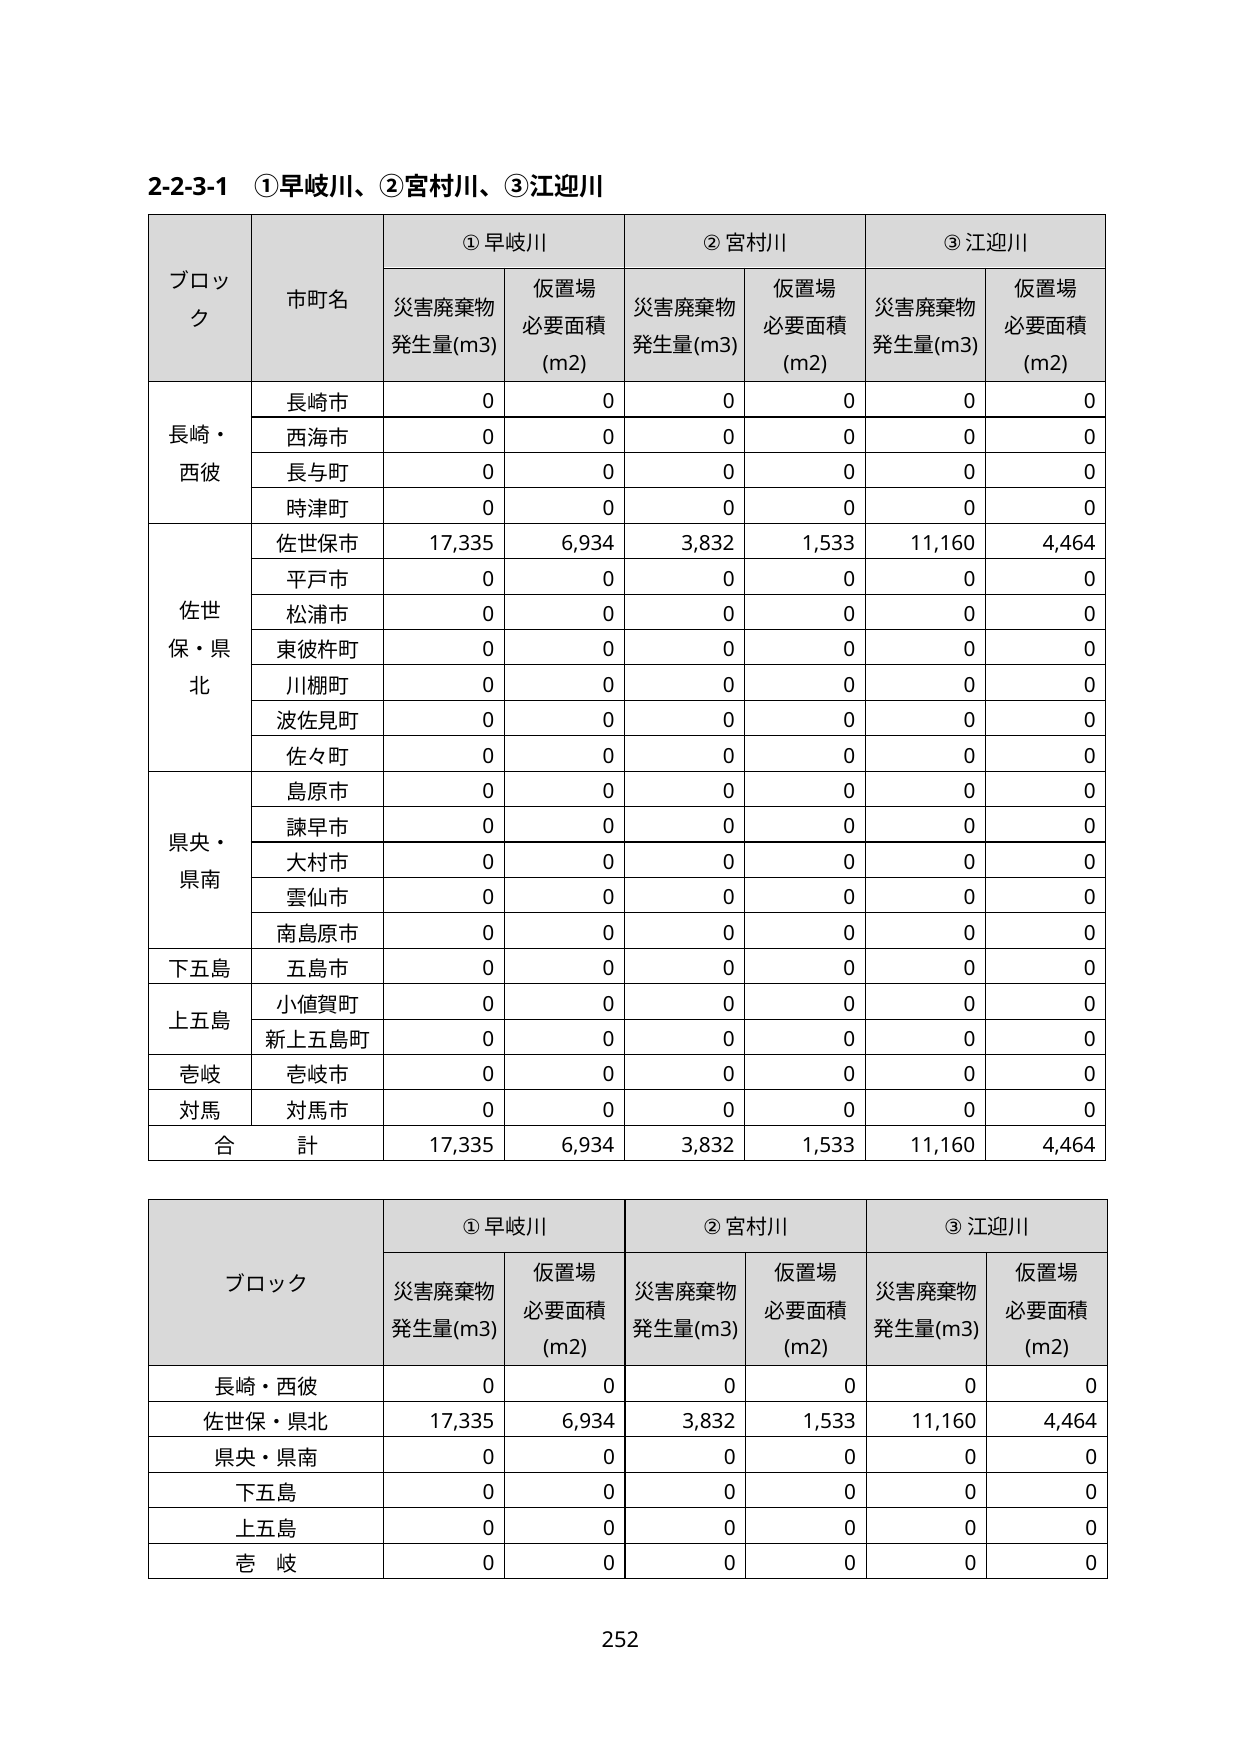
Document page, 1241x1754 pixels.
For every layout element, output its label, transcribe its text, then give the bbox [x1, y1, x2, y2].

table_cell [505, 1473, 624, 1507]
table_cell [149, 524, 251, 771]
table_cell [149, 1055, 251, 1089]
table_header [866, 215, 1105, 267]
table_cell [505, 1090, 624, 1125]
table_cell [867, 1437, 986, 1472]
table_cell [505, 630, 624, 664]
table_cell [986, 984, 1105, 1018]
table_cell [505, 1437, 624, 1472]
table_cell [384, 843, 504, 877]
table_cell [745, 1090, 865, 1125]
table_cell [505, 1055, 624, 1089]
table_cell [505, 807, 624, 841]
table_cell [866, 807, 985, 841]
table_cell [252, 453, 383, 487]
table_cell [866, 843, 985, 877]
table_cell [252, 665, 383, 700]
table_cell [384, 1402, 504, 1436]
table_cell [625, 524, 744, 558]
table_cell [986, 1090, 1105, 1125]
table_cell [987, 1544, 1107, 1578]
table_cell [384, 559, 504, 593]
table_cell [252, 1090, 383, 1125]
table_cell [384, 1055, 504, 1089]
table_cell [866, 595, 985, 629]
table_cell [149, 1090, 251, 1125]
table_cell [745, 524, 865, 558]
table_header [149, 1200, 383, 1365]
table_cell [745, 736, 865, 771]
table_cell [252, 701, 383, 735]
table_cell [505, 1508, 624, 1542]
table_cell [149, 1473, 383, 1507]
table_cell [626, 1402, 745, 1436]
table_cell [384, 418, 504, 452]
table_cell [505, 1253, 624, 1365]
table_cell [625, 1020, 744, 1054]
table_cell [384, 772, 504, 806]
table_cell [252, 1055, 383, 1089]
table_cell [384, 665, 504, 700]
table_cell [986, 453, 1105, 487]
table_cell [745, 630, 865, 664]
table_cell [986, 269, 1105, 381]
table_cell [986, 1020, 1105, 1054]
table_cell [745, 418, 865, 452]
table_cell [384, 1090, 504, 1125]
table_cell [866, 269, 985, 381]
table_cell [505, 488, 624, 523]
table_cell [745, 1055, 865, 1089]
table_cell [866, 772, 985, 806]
subtitle 2-2-3-1 ①早岐川、②宮村川、③江迎川 [148, 166, 1093, 203]
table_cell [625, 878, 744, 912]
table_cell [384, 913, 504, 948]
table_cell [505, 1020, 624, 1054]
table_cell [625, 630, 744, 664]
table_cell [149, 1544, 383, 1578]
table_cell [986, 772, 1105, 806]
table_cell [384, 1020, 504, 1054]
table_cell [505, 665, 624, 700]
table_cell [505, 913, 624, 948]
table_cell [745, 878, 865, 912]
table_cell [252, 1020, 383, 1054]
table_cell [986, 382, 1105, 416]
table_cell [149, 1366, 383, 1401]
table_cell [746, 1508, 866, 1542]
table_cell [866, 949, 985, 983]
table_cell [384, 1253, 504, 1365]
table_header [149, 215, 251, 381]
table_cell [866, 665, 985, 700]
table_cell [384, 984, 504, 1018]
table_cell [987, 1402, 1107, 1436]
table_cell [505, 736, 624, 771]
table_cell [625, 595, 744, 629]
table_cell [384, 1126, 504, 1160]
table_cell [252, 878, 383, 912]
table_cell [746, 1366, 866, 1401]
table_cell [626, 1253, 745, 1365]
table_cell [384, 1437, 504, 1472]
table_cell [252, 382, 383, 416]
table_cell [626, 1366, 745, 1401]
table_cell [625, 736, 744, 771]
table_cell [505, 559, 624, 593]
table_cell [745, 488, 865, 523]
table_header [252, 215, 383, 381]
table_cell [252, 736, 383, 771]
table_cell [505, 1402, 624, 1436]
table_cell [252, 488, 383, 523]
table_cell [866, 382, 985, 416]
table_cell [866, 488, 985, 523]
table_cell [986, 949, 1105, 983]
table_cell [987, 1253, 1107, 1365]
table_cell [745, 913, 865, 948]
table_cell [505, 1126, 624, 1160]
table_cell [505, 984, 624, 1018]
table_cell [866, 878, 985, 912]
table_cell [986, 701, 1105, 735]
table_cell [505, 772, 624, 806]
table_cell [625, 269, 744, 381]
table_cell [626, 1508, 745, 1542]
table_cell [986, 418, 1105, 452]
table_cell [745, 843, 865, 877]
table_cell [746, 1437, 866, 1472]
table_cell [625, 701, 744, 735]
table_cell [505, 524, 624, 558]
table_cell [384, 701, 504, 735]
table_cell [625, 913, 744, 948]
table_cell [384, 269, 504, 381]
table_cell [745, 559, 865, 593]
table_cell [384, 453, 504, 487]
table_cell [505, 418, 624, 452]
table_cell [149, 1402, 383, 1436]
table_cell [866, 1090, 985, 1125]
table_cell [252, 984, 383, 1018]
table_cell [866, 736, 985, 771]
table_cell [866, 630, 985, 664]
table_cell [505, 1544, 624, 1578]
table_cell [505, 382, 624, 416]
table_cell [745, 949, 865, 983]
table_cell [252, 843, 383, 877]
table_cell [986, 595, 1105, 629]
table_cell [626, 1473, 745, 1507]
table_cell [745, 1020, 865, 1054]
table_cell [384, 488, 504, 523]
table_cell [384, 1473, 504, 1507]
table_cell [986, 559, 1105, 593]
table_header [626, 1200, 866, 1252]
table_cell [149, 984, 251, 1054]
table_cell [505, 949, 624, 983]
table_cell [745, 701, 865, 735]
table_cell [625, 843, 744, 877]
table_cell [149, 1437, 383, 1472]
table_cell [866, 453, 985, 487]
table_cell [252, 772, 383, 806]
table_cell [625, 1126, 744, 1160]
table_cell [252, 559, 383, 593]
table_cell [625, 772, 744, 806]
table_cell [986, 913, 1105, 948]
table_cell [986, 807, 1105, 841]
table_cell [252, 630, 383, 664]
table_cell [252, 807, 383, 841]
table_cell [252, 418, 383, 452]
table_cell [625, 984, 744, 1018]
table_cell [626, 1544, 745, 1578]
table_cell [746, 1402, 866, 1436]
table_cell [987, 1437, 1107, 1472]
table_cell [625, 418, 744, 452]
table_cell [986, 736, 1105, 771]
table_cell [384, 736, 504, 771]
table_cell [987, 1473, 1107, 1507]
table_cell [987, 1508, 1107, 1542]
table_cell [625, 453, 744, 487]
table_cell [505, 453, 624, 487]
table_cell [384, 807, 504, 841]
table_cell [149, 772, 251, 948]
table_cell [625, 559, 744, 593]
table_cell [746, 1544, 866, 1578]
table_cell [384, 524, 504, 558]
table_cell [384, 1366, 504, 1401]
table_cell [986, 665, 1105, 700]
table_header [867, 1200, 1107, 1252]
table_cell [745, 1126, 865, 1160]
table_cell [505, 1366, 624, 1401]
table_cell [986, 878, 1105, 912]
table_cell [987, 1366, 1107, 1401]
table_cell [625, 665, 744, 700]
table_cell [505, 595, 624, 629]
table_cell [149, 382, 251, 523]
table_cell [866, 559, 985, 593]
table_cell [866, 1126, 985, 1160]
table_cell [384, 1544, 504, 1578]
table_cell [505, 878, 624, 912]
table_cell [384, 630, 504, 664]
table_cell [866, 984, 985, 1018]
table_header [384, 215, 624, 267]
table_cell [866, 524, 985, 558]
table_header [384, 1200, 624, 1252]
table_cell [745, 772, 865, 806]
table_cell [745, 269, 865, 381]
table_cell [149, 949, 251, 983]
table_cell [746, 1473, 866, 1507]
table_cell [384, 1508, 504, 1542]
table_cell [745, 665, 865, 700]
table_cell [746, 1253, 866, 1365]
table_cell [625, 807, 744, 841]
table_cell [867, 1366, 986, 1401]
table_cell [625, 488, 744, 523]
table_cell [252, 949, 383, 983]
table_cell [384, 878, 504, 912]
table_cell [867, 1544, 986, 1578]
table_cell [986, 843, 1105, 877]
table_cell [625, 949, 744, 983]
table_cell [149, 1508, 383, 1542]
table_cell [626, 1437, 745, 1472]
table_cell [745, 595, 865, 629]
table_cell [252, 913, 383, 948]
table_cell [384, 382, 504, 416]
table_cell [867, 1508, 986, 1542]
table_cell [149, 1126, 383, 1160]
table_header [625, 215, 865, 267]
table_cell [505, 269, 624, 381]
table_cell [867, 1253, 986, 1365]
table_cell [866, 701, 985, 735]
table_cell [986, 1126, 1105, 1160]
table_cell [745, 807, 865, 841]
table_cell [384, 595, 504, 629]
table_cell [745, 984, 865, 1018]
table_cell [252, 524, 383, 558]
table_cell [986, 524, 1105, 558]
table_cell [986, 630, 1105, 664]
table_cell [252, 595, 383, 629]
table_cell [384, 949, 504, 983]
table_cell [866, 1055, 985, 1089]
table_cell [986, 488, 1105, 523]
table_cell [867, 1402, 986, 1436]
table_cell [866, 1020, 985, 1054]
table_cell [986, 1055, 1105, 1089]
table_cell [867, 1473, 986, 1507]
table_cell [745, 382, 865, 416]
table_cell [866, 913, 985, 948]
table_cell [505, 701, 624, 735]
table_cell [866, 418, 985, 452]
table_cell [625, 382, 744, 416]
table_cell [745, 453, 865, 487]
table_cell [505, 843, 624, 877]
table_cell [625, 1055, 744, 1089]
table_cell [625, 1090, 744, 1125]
